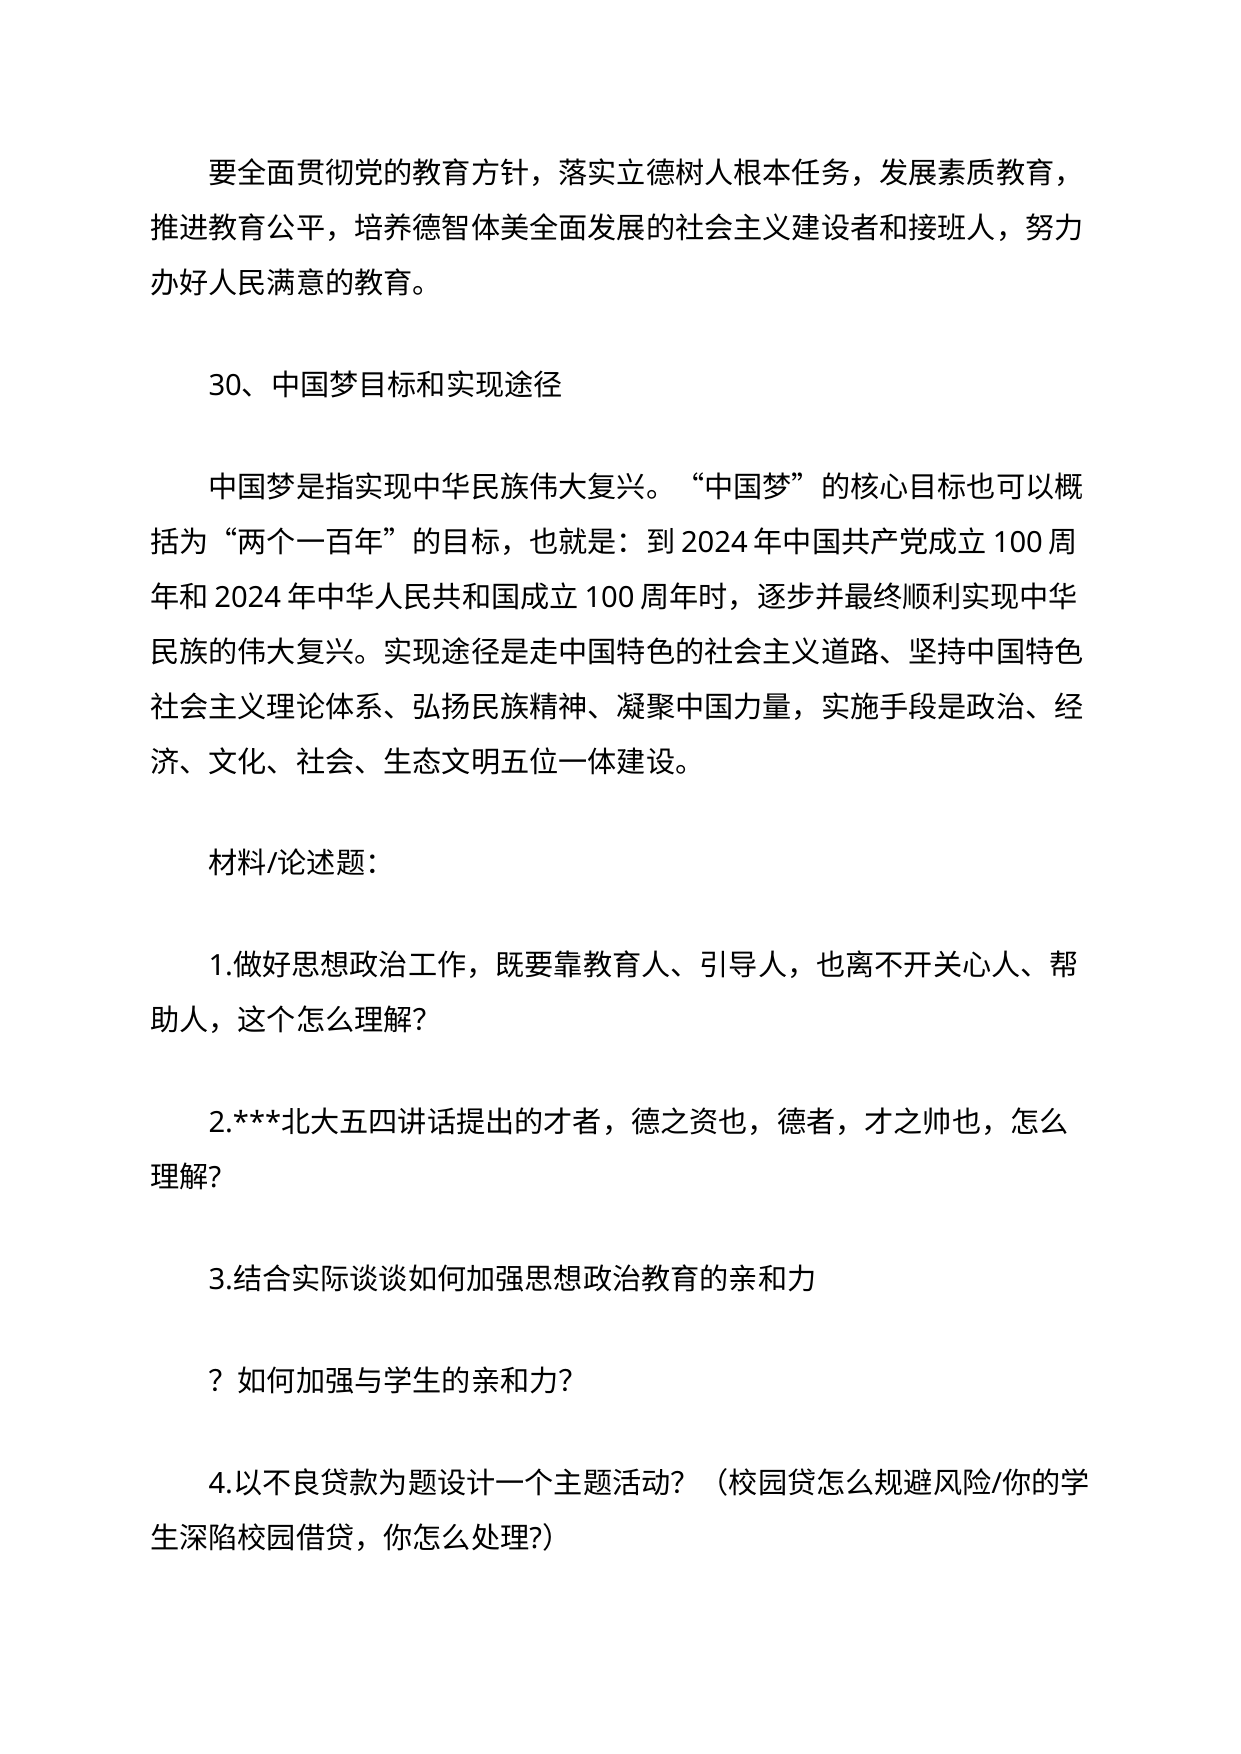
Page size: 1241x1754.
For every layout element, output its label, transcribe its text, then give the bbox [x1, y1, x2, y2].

text 2.***北大五四讲话提出的才者，德之资也，德者，才之帅也，怎么理解? [150, 1099, 1090, 1196]
text 1.做好思想政治工作，既要靠教育人、引导人，也离不开关心人、帮助人，这个怎么理解？ [150, 942, 1090, 1039]
text ？如何加强与学生的亲和力？ [150, 1358, 1090, 1400]
text 3.结合实际谈谈如何加强思想政治教育的亲和力 [150, 1256, 1090, 1298]
text 要全面贯彻党的教育方针，落实立德树人根本任务，发展素质教育，推进教育公平，培养德智体美全面发展的社会主义建设者和接班人，努力办好人民满意的教育。 [150, 150, 1090, 302]
text 材料/论述题： [150, 840, 1090, 882]
text 中国梦是指实现中华民族伟大复兴。“中国梦”的核心目标也可以概括为“两个一百年”的目标，也就是：到2024年中国共产党成立100周年和2024年中华人民共和国成立100周年时，逐步并最终顺利实现中华民族的伟大复兴。实现途径是走中国特色的社会主义道路、坚持中国特色社会主义理论体系、弘扬民族精神、凝聚中国力量，实施手段是政治、经济、文化、社会、生态文明五位一体建设。 [150, 463, 1090, 781]
text 30、中国梦目标和实现途径 [150, 362, 1090, 404]
text 4.以不良贷款为题设计一个主题活动？（校园贷怎么规避风险/你的学生深陷校园借贷，你怎么处理?） [150, 1459, 1090, 1557]
